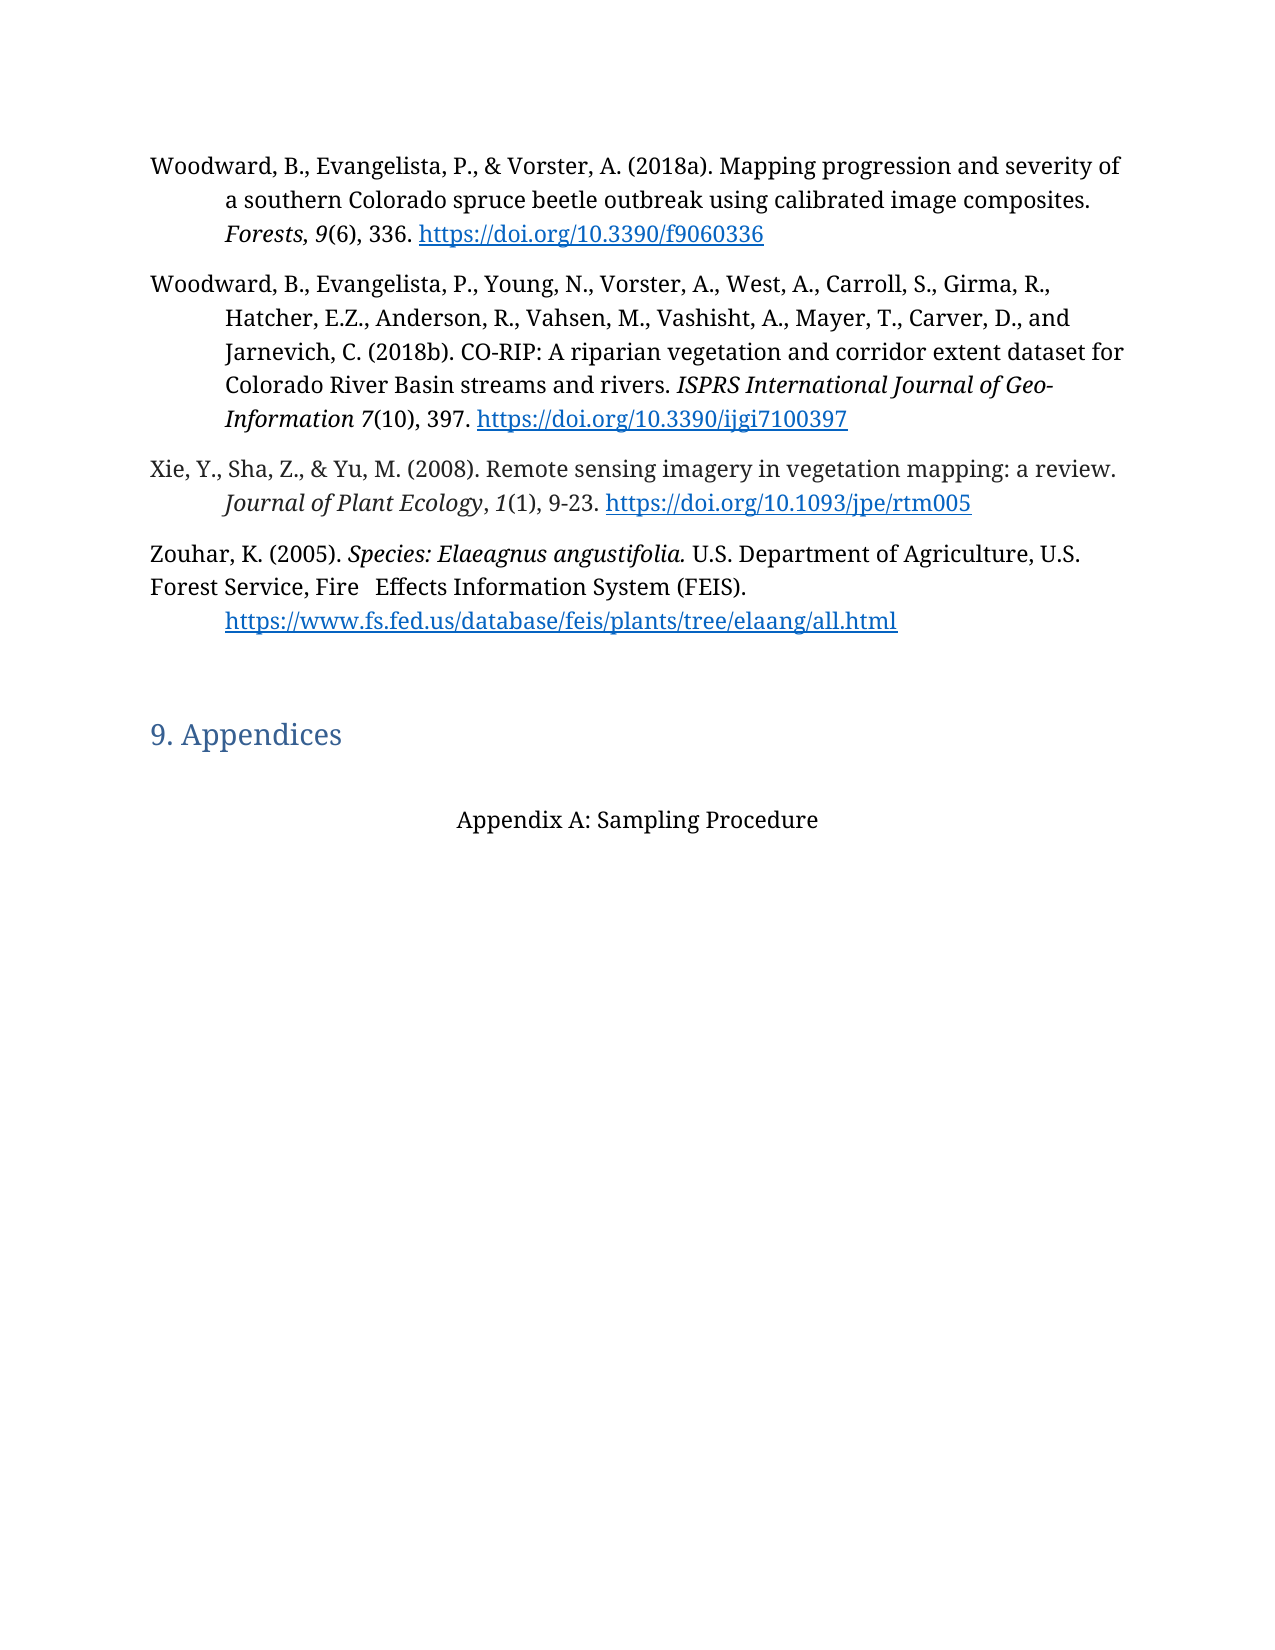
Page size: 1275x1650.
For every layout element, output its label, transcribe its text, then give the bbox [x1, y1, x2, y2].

subtitle 9. Appendices [150, 714, 1125, 754]
text Appendix A: Sampling Procedure [150, 804, 1125, 865]
text Xie, Y., Sha, Z., & Yu, M. (2008). Remote sensing imagery in vegetation mapping: a review. Journal of Plant Ecology, 1(1), 9-23. https://doi.org/10.1093/jpe/rtm005 [150, 453, 1125, 518]
text Zouhar, K. (2005). Species: Elaeagnus angustifolia. U.S. Department of Agriculture, U.S. Forest Service, Fire Effects Information System (FEIS). https://www.fs.fed.us/database/feis/plants/tree/elaang/all.html [150, 537, 1125, 636]
text Woodward, B., Evangelista, P., Young, N., Vorster, A., West, A., Carroll, S., Girma, R., Hatcher, E.Z., Anderson, R., Vahsen, M., Vashisht, A., Mayer, T., Carver, D., and Jarnevich, C. (2018b). CO-RIP: A riparian vegetation and corridor extent dataset for Colorado River Basin streams and rivers. ISPRS International Journal of Geo-Information 7(10), 397. https://doi.org/10.3390/ijgi7100397 [150, 268, 1125, 434]
text Woodward, B., Evangelista, P., & Vorster, A. (2018a). Mapping progression and severity of a southern Colorado spruce beetle outbreak using calibrated image composites. Forests, 9(6), 336. https://doi.org/10.3390/f9060336 [150, 150, 1125, 249]
